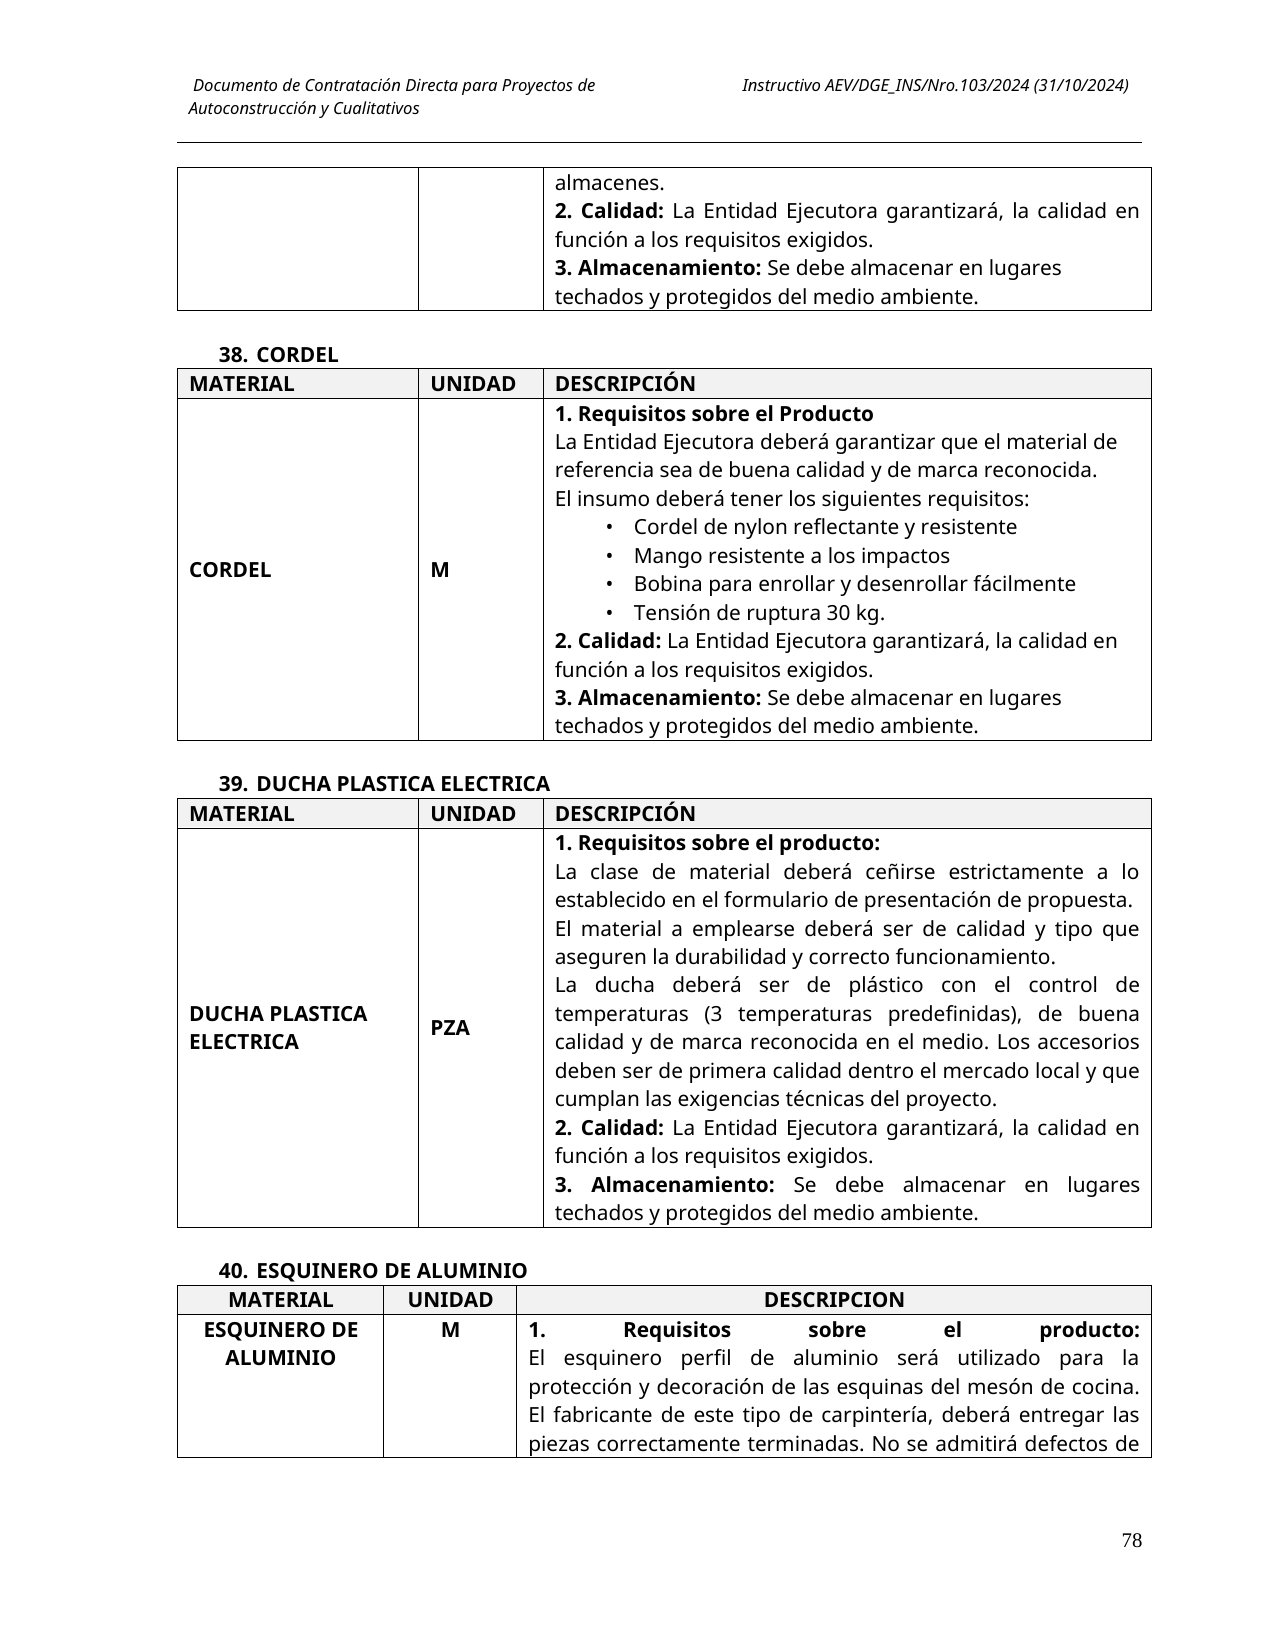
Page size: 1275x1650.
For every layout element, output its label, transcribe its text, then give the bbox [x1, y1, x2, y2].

list ESQUINERO DE ALUMINIO [219, 1256, 1142, 1284]
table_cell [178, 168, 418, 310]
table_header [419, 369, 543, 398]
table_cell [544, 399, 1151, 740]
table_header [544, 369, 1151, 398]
list DUCHA PLASTICA ELECTRICA [219, 769, 1142, 798]
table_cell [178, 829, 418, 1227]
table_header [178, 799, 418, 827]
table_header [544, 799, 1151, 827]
list CORDEL [219, 340, 1142, 368]
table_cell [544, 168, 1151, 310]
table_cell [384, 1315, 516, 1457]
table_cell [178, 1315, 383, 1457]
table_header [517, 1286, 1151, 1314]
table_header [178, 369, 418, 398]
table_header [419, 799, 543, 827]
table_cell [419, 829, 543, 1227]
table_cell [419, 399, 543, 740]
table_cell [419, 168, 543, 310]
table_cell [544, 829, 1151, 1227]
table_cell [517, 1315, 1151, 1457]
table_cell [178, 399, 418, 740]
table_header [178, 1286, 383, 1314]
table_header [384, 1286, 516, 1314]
